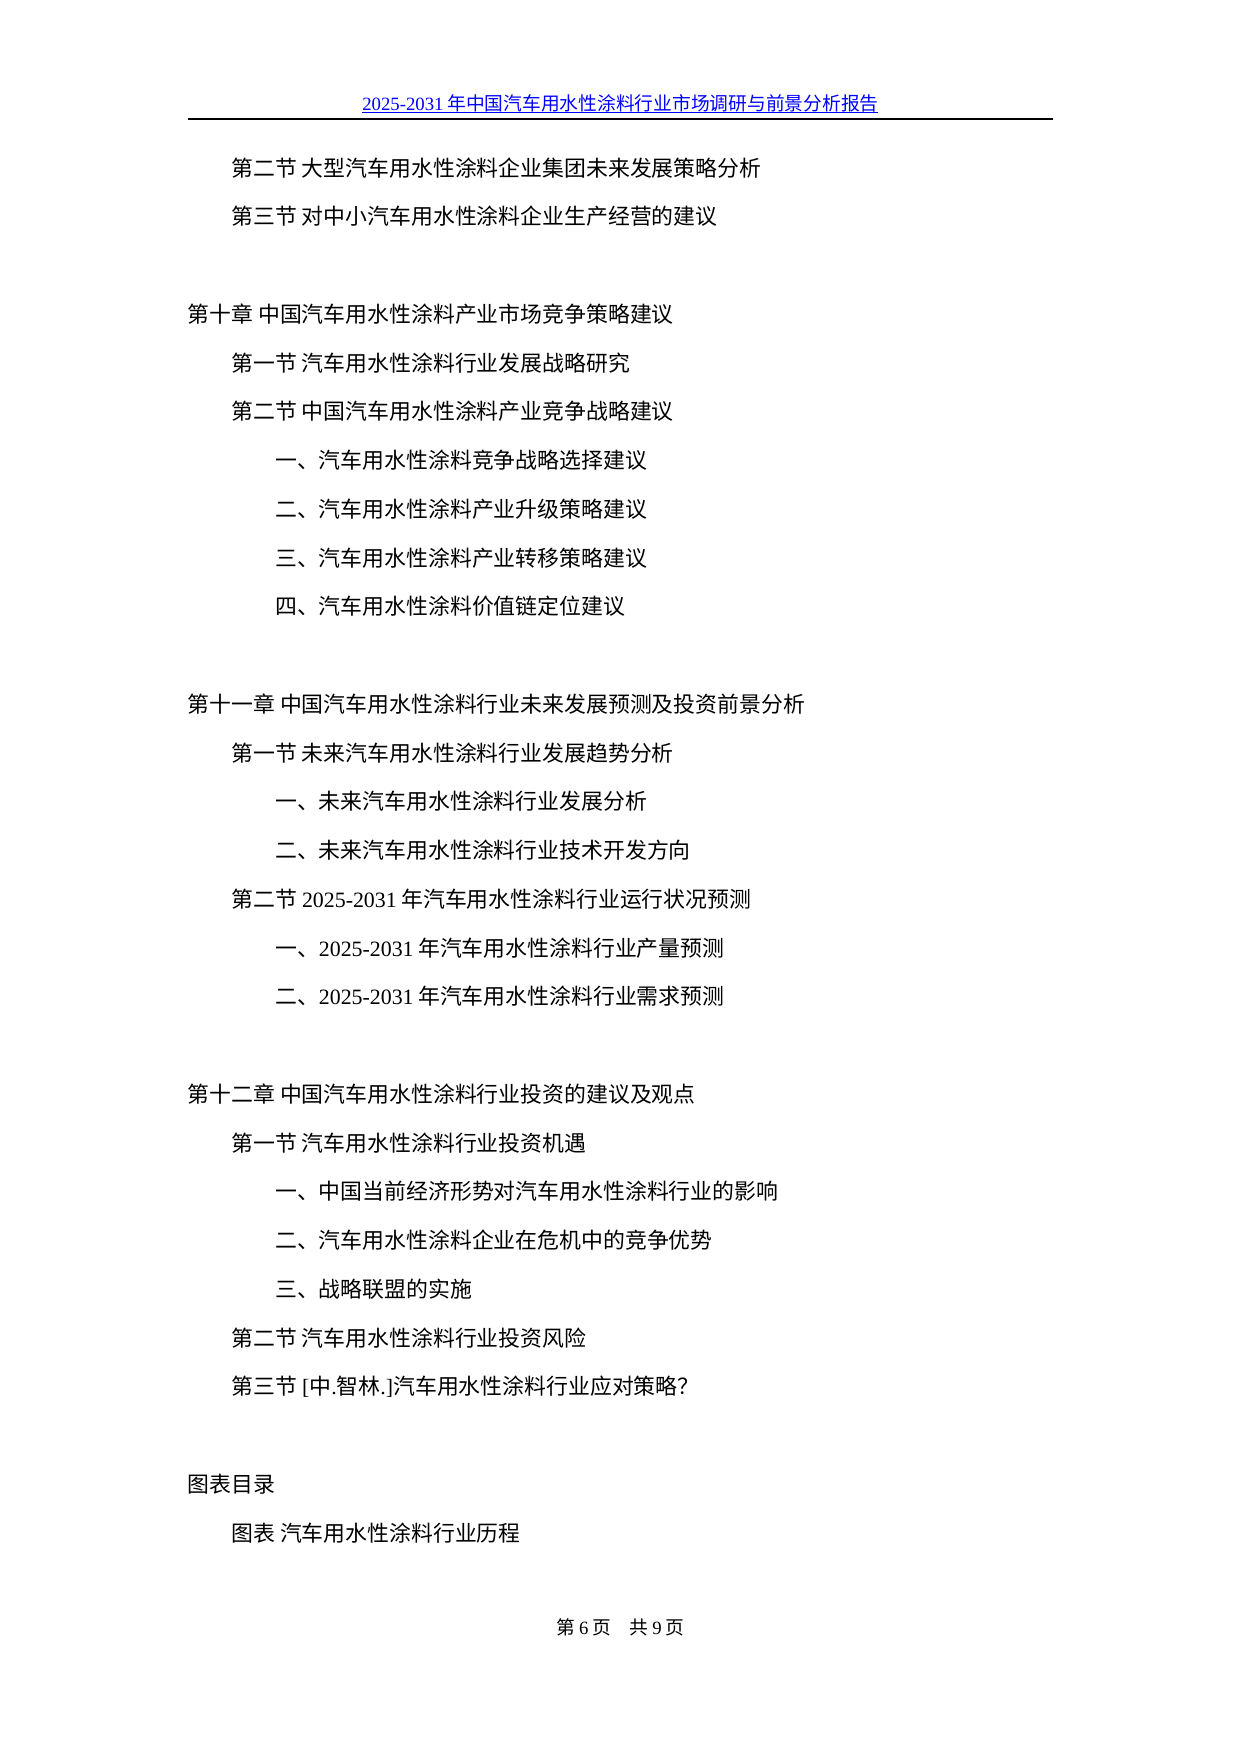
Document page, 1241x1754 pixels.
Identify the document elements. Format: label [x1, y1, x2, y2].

text [187, 150, 1053, 1548]
